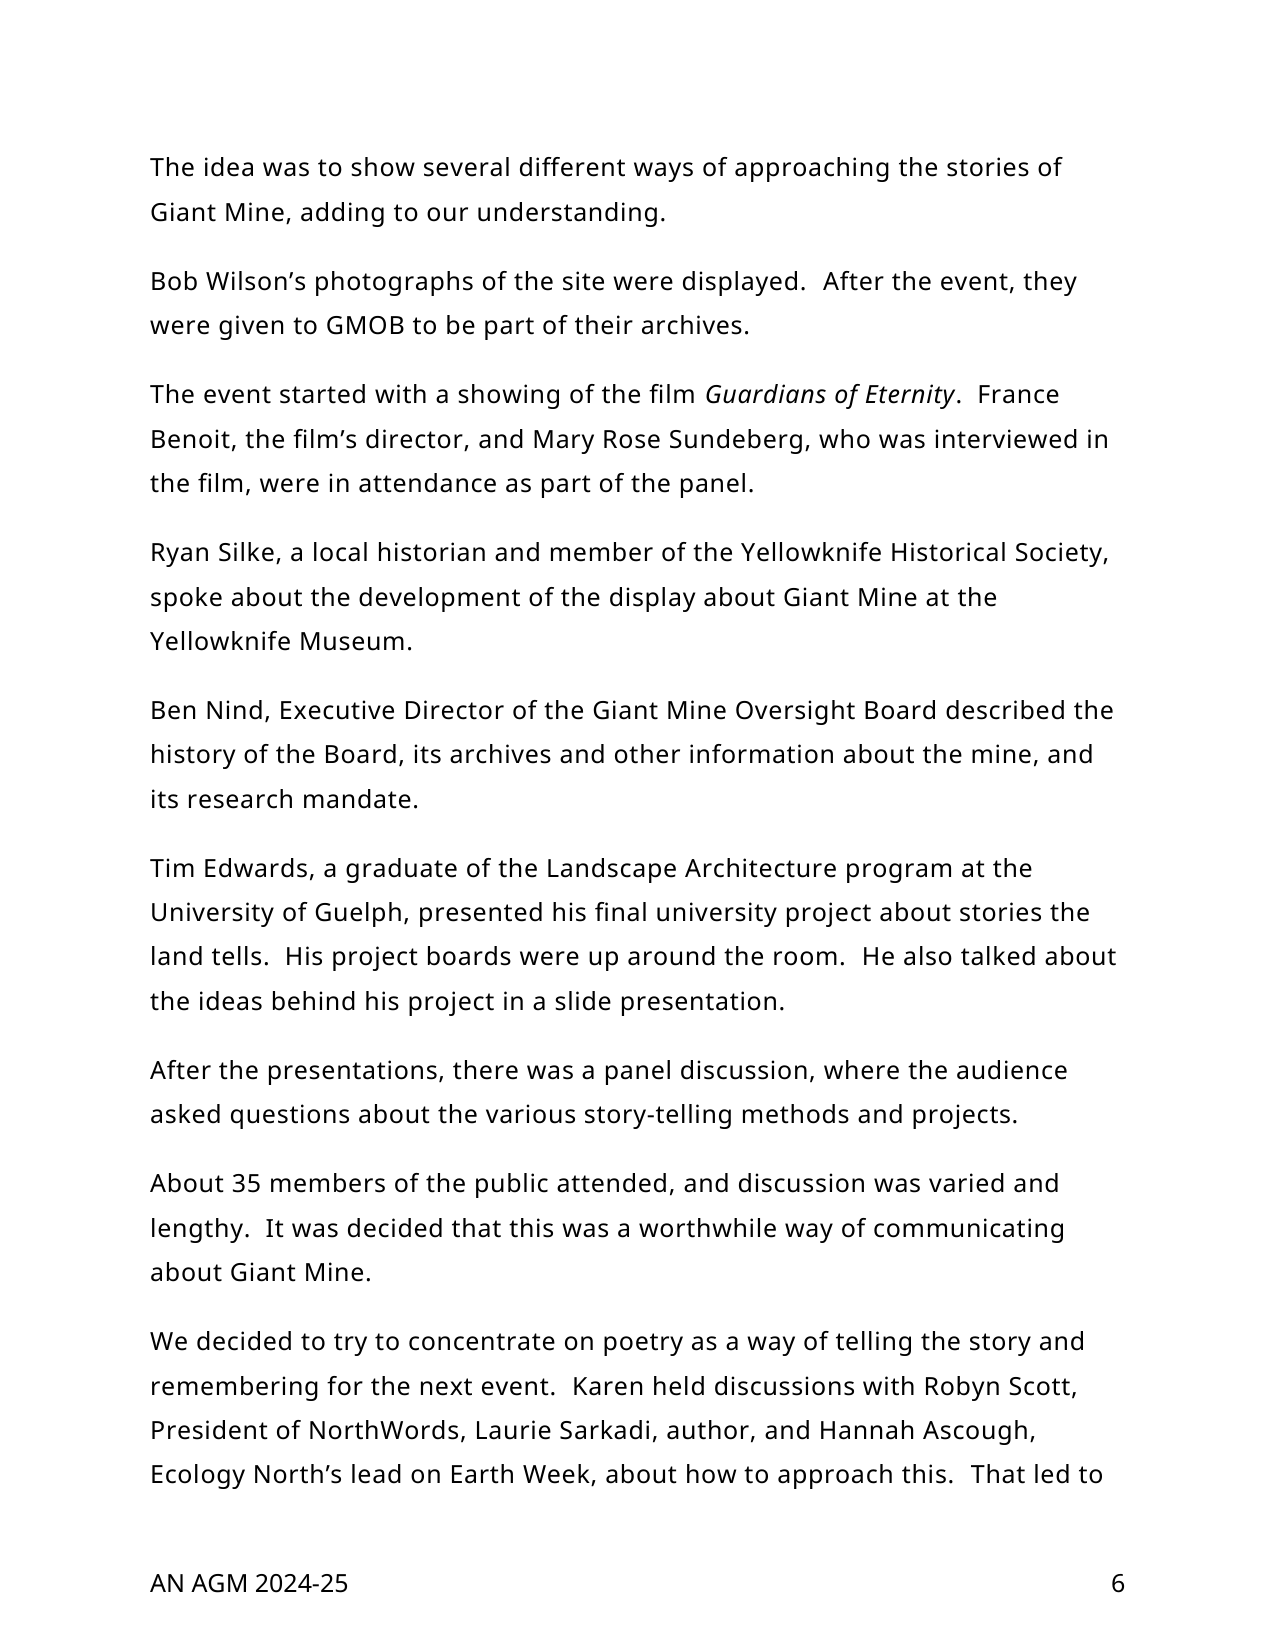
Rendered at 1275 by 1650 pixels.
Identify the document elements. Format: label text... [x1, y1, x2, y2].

text Tim Edwards, a graduate of the Landscape Architecture program at the University of Guelph, presented his final university project about stories the land tells. His project boards were up around the room. He also talked about the ideas behind his project in a slide presentation. [150, 851, 1125, 1017]
text After the presentations, there was a panel discussion, where the audience asked questions about the various story-telling methods and projects. [150, 1053, 1125, 1131]
text About 35 members of the public attended, and discussion was varied and lengthy. It was decided that this was a worthwhile way of communicating about Giant Mine. [150, 1166, 1125, 1289]
text Ryan Silke, a local historian and member of the Yellowknife Historical Society, spoke about the development of the display about Giant Mine at the Yellowknife Museum. [150, 535, 1125, 657]
text Bob Wilson’s photographs of the site were displayed. After the event, they were given to GMOB to be part of their archives. [150, 263, 1125, 342]
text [150, 1324, 1125, 1491]
text The idea was to show several different ways of approaching the stories of Giant Mine, adding to our understanding. [150, 150, 1125, 228]
text The event started with a showing of the film Guardians of Eternity. France Benoit, the film’s director, and Mary Rose Sundeberg, who was interviewed in the film, were in attendance as part of the panel. [150, 377, 1125, 500]
text Ben Nind, Executive Director of the Giant Mine Oversight Board described the history of the Board, its archives and other information about the mine, and its research mandate. [150, 693, 1125, 815]
